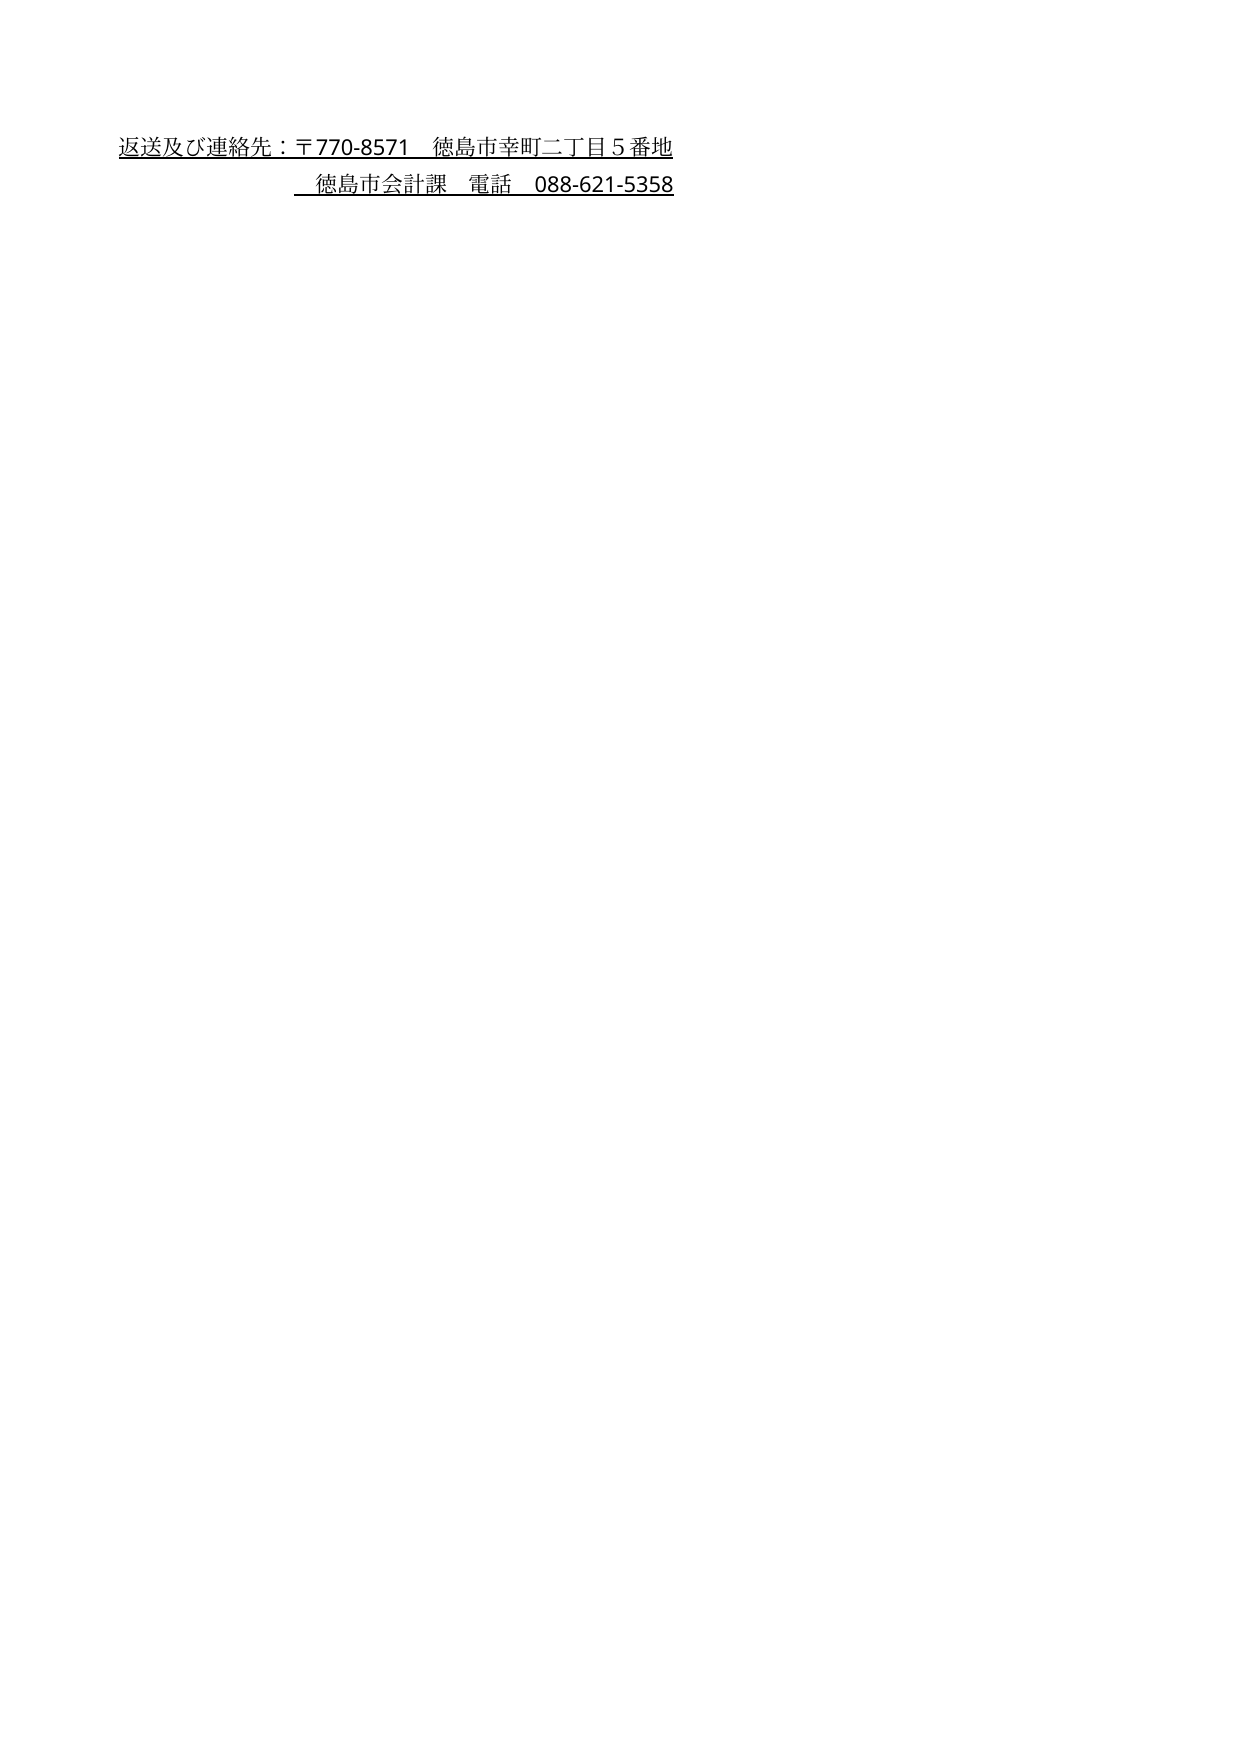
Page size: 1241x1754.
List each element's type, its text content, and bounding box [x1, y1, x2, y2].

text 返送及び連絡先：〒770-8571 徳島市幸町二丁目５番地 [75, 127, 1165, 164]
text 徳島市会計課 電話 088-621-5358 [75, 164, 1165, 202]
